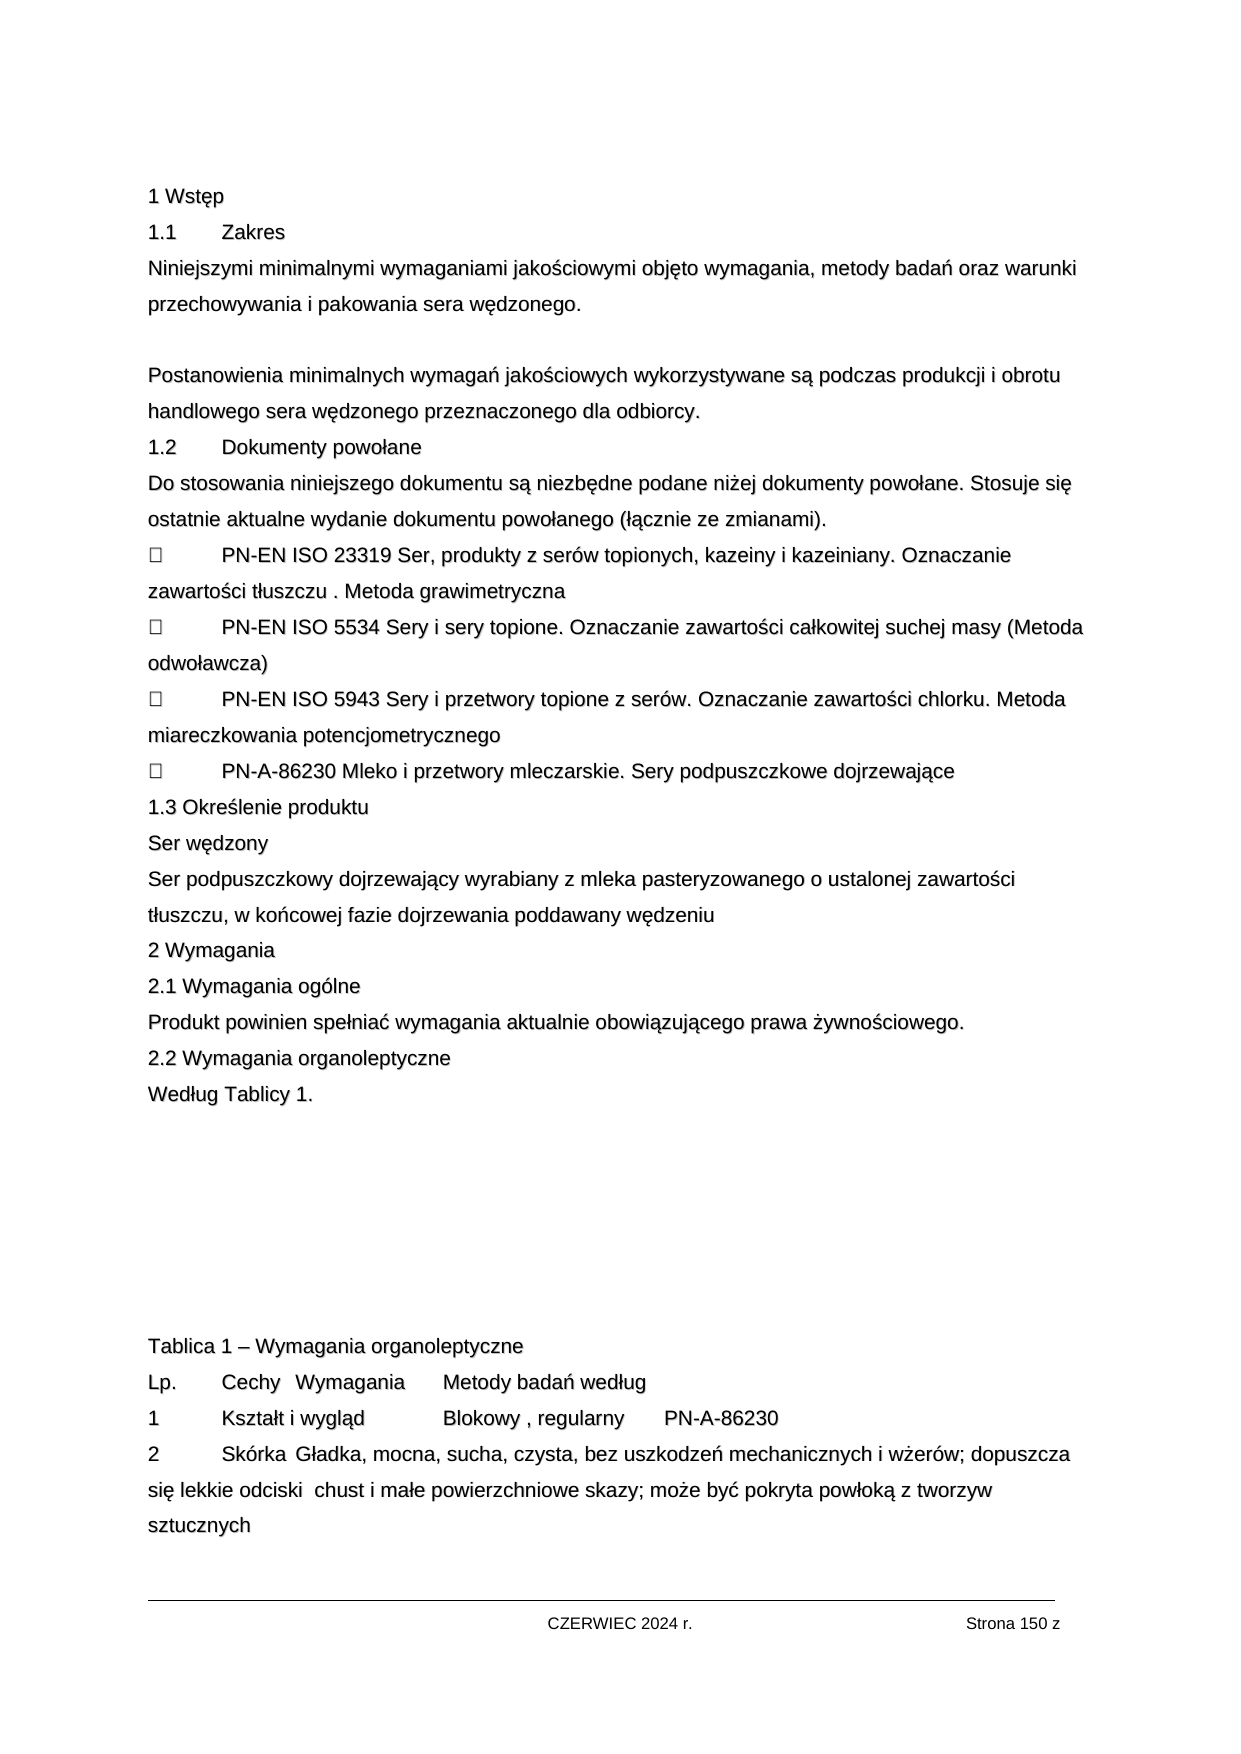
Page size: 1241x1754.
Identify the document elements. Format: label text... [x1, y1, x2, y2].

text 2 Wymagania [148, 938, 1092, 962]
text 1 Kształt i wygląd Blokowy , regularny PN-A-86230 [148, 1406, 1092, 1429]
text Niniejszymi minimalnymi wymaganiami jakościowymi objęto wymagania, metody badań oraz warunki przechowywania i pakowania sera wędzonego. [148, 256, 1092, 315]
text Według Tablicy 1. [148, 1082, 1092, 1106]
text Do stosowania niniejszego dokumentu są niezbędne podane niżej dokumenty powołane. Stosuje się ostatnie aktualne wydanie dokumentu powołanego (łącznie ze zmianami). [148, 471, 1092, 531]
text Ser podpuszczkowy dojrzewający wyrabiany z mleka pasteryzowanego o ustalonej zawartości tłuszczu, w końcowej fazie dojrzewania poddawany wędzeniu [148, 866, 1092, 926]
text 1.2 Dokumenty powołane [148, 435, 1092, 459]
text Lp. Cechy Wymagania Metody badań według [148, 1369, 1092, 1393]
text Postanowienia minimalnych wymagań jakościowych wykorzystywane są podczas produkcji i obrotu handlowego sera wędzonego przeznaczonego dla odbiorcy. [148, 363, 1092, 423]
text 1.1 Zakres [148, 219, 1092, 243]
text 1 Wstęp [148, 184, 1092, 208]
text Produkt powinien spełniać wymagania aktualnie obowiązującego prawa żywnościowego. [148, 1010, 1092, 1034]
text  PN-EN ISO 5943 Sery i przetwory topione z serów. Oznaczanie zawartości chlorku. Metoda miareczkowania potencjometrycznego [148, 687, 1092, 747]
text  PN-EN ISO 5534 Sery i sery topione. Oznaczanie zawartości całkowitej suchej masy (Metoda odwoławcza) [148, 615, 1092, 675]
text  PN-A-86230 Mleko i przetwory mleczarskie. Sery podpuszczkowe dojrzewające [148, 759, 1092, 783]
text  PN-EN ISO 23319 Ser, produkty z serów topionych, kazeiny i kazeiniany. Oznaczanie zawartości tłuszczu . Metoda grawimetryczna [148, 543, 1092, 603]
text 2.2 Wymagania organoleptyczne [148, 1046, 1092, 1070]
text 2 Skórka Gładka, mocna, sucha, czysta, bez uszkodzeń mechanicznych i wżerów; dopuszcza się lekkie odciski chust i małe powierzchniowe skazy; może być pokryta powłoką z tworzyw sztucznych [148, 1441, 1092, 1537]
text 1.3 Określenie produktu [148, 794, 1092, 818]
text Tablica 1 – Wymagania organoleptyczne [148, 1334, 1092, 1358]
text 2.1 Wymagania ogólne [148, 974, 1092, 998]
text Ser wędzony [148, 831, 1092, 854]
